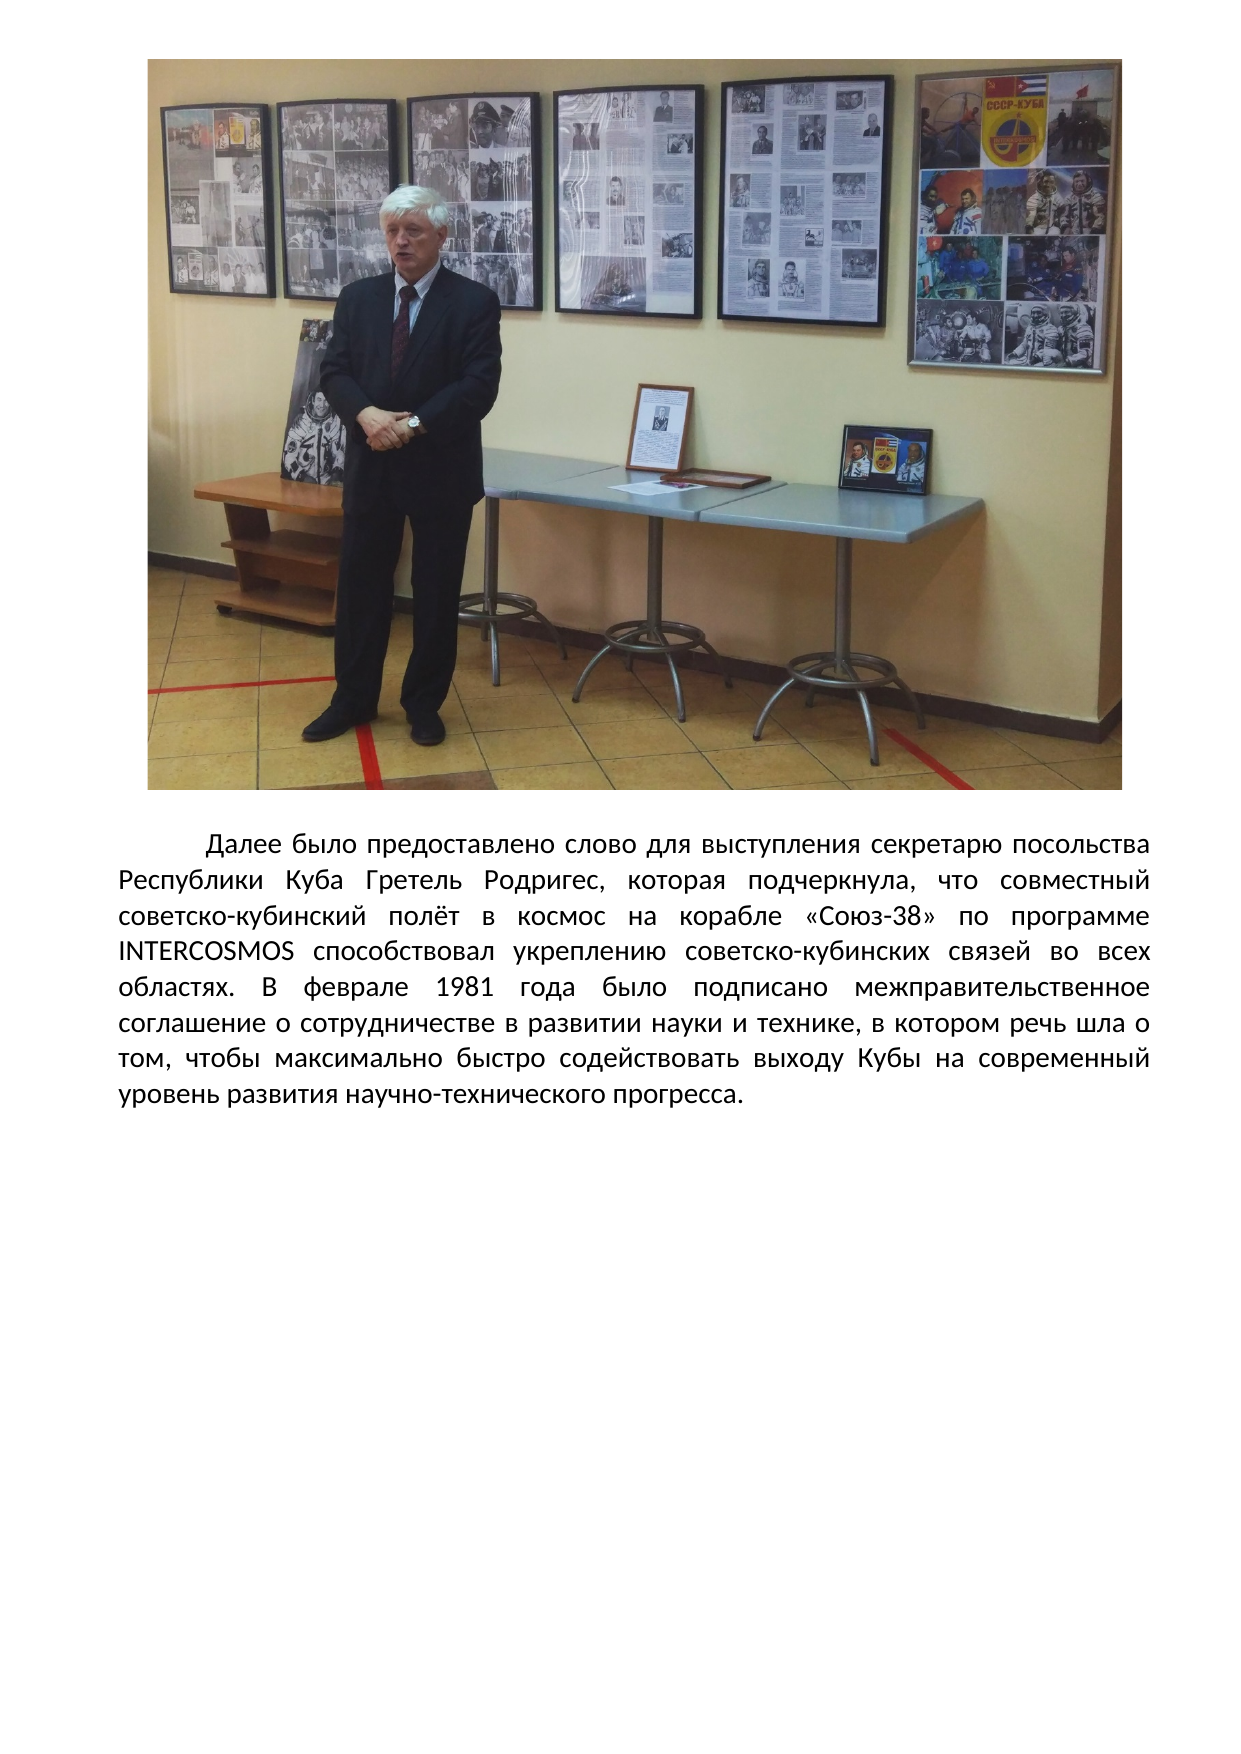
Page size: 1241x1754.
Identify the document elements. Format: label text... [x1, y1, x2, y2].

text Далее было предоставлено слово для выступления секретарю посольства Республики Куба Гретель Родригес, которая подчеркнула, что совместный советско-кубинский полёт в космос на корабле «Союз-38» по программе INTERCOSMOS способствовал укреплению советско-кубинских связей во всех областях. В феврале 1981 года было подписано межправительственное соглашение о сотрудничестве в развитии науки и технике, в котором речь шла о том, чтобы максимально быстро содействовать выходу Кубы на современный уровень развития научно-технического прогресса. [118, 826, 1152, 1111]
picture [147, 59, 1123, 790]
